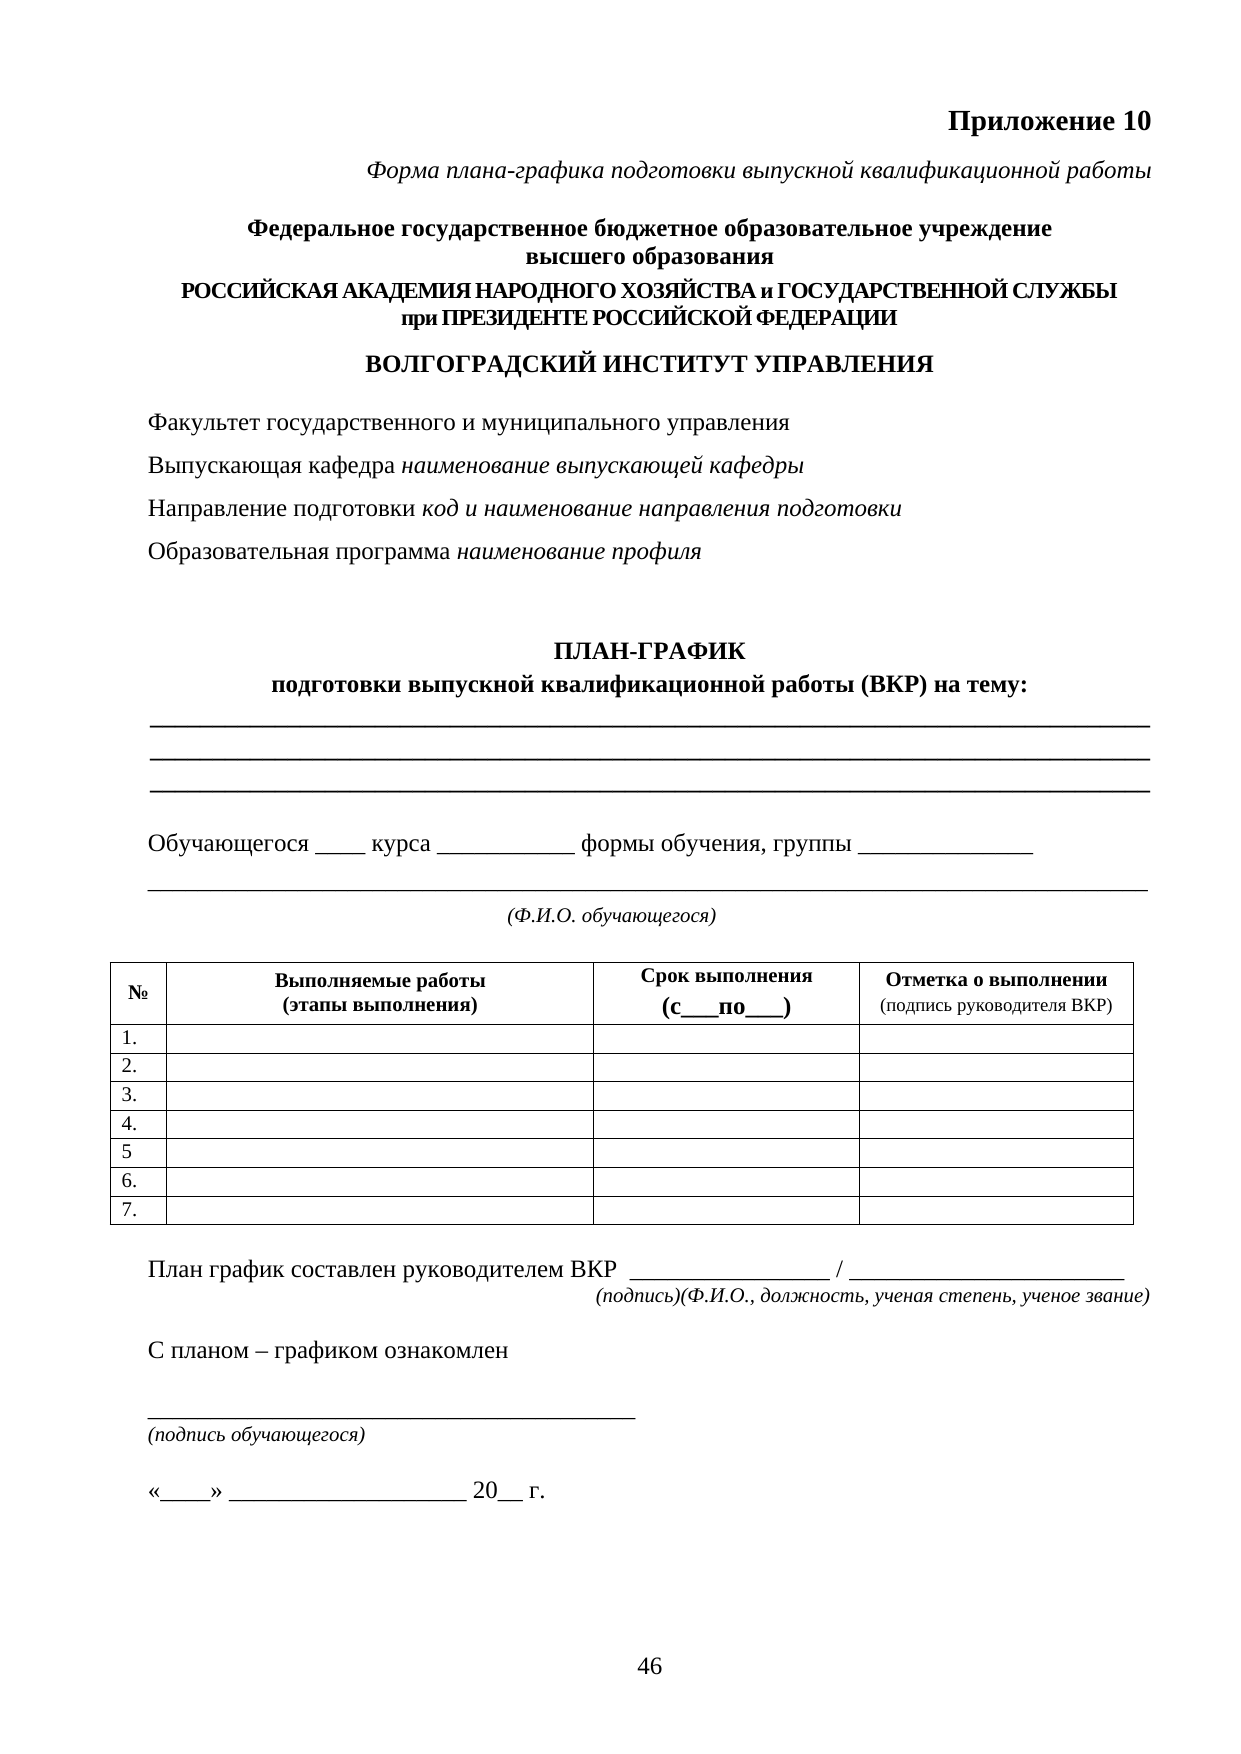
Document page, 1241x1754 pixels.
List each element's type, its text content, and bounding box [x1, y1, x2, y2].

text ________________________________________________________________________________ [148, 734, 1152, 763]
table_cell [594, 1111, 859, 1138]
text Факультет государственного и муниципального управления [148, 407, 1152, 436]
table_cell 6. [111, 1168, 166, 1196]
text (подпись обучающегося) [148, 1422, 1152, 1446]
table_cell [594, 1197, 859, 1224]
table_cell [167, 1082, 593, 1110]
text ВОЛГОГРАДСКИЙ ИНСТИТУТ УПРАВЛЕНИЯ [148, 349, 1152, 378]
table_cell [167, 1139, 593, 1167]
text (подпись)(Ф.И.О., должность, ученая степень, ученое звание) [148, 1283, 1152, 1307]
text ________________________________________________________________________________ [148, 702, 1152, 730]
text Направление подготовки код и наименование направления подготовки [148, 493, 1152, 522]
table_header № [111, 963, 166, 1024]
text подготовки выпускной квалификационной работы (ВКР) на тему: [148, 669, 1152, 698]
text при ПРЕЗИДЕНТЕ РОССИЙСКОЙ ФЕДЕРАЦИИ [148, 304, 1152, 330]
table_cell 1. [111, 1025, 166, 1052]
text Приложение 10 [148, 103, 1152, 136]
table_cell [860, 1025, 1133, 1052]
table_cell 3. [111, 1082, 166, 1110]
table_cell [167, 1111, 593, 1138]
table_cell [594, 1139, 859, 1167]
table_cell [860, 1111, 1133, 1138]
table_cell [594, 1082, 859, 1110]
text План график составлен руководителем ВКР ________________ / ______________________ [148, 1254, 1152, 1283]
table_cell [167, 1197, 593, 1224]
table_cell [860, 1139, 1133, 1167]
text РОССИЙСКАЯ АКАДЕМИЯ НАРОДНОГО ХОЗЯЙСТВА и ГОСУДАРСТВЕННОЙ СЛУЖБЫ [148, 277, 1152, 304]
text (Ф.И.О. обучающегося) [148, 899, 1152, 928]
table_cell [860, 1197, 1133, 1224]
table_cell [594, 1168, 859, 1196]
text высшего образования [148, 241, 1152, 270]
table_cell 7. [111, 1197, 166, 1224]
text Форма плана-графика подготовки выпускной квалификационной работы [148, 155, 1152, 184]
table_cell [860, 1082, 1133, 1110]
table_cell [167, 1168, 593, 1196]
table_header Срок выполнения (с___по___) [594, 963, 859, 1024]
table_cell 4. [111, 1111, 166, 1138]
text Образовательная программа наименование профиля [148, 536, 1152, 565]
table_cell [167, 1054, 593, 1081]
text «____» ___________________ 20__ г. [148, 1475, 1152, 1503]
text Федеральное государственное бюджетное образовательное учреждение [148, 213, 1152, 241]
table_cell [594, 1054, 859, 1081]
text С планом – графиком ознакомлен [148, 1336, 1152, 1364]
text Выпускающая кафедра наименование выпускающей кафедры [148, 450, 1152, 479]
table_header Выполняемые работы (этапы выполнения) [167, 963, 593, 1024]
text ПЛАН-ГРАФИК [148, 637, 1152, 665]
text _______________________________________ [148, 1393, 1152, 1422]
table_header Отметка о выполнении (подпись руководителя ВКР) [860, 963, 1133, 1024]
table_cell [860, 1054, 1133, 1081]
table_cell 2. [111, 1054, 166, 1081]
table_cell 5 [111, 1139, 166, 1167]
table_cell [860, 1168, 1133, 1196]
text ________________________________________________________________________________ [148, 865, 1152, 894]
table_cell [594, 1025, 859, 1052]
text Обучающегося ____ курса ___________ формы обучения, группы ______________ [148, 828, 1152, 857]
table_cell [167, 1025, 593, 1052]
text ________________________________________________________________________________ [148, 767, 1152, 795]
